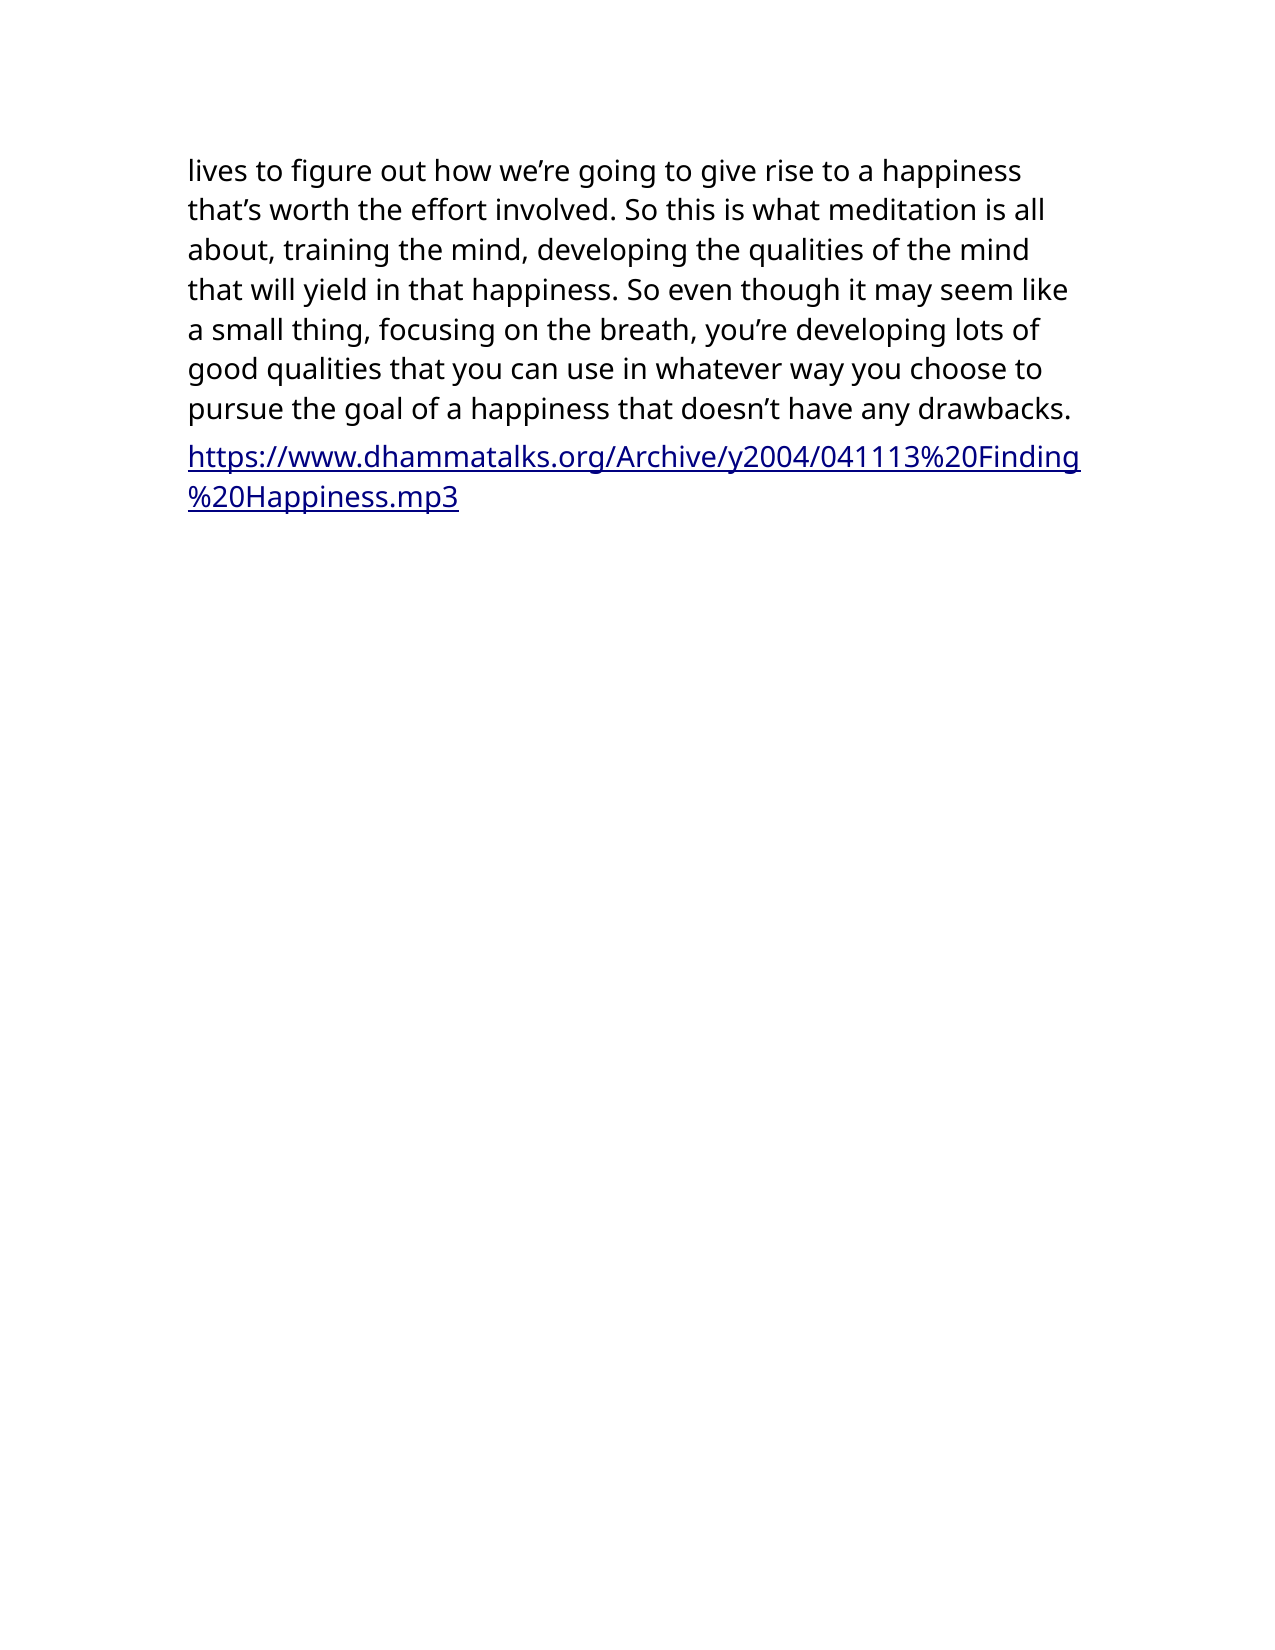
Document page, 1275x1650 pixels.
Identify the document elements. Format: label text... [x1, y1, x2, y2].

text https://www.dhammatalks.org/Archive/y2004/041113%20Finding%20Happiness.mp3 [187, 437, 1087, 516]
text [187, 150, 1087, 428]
